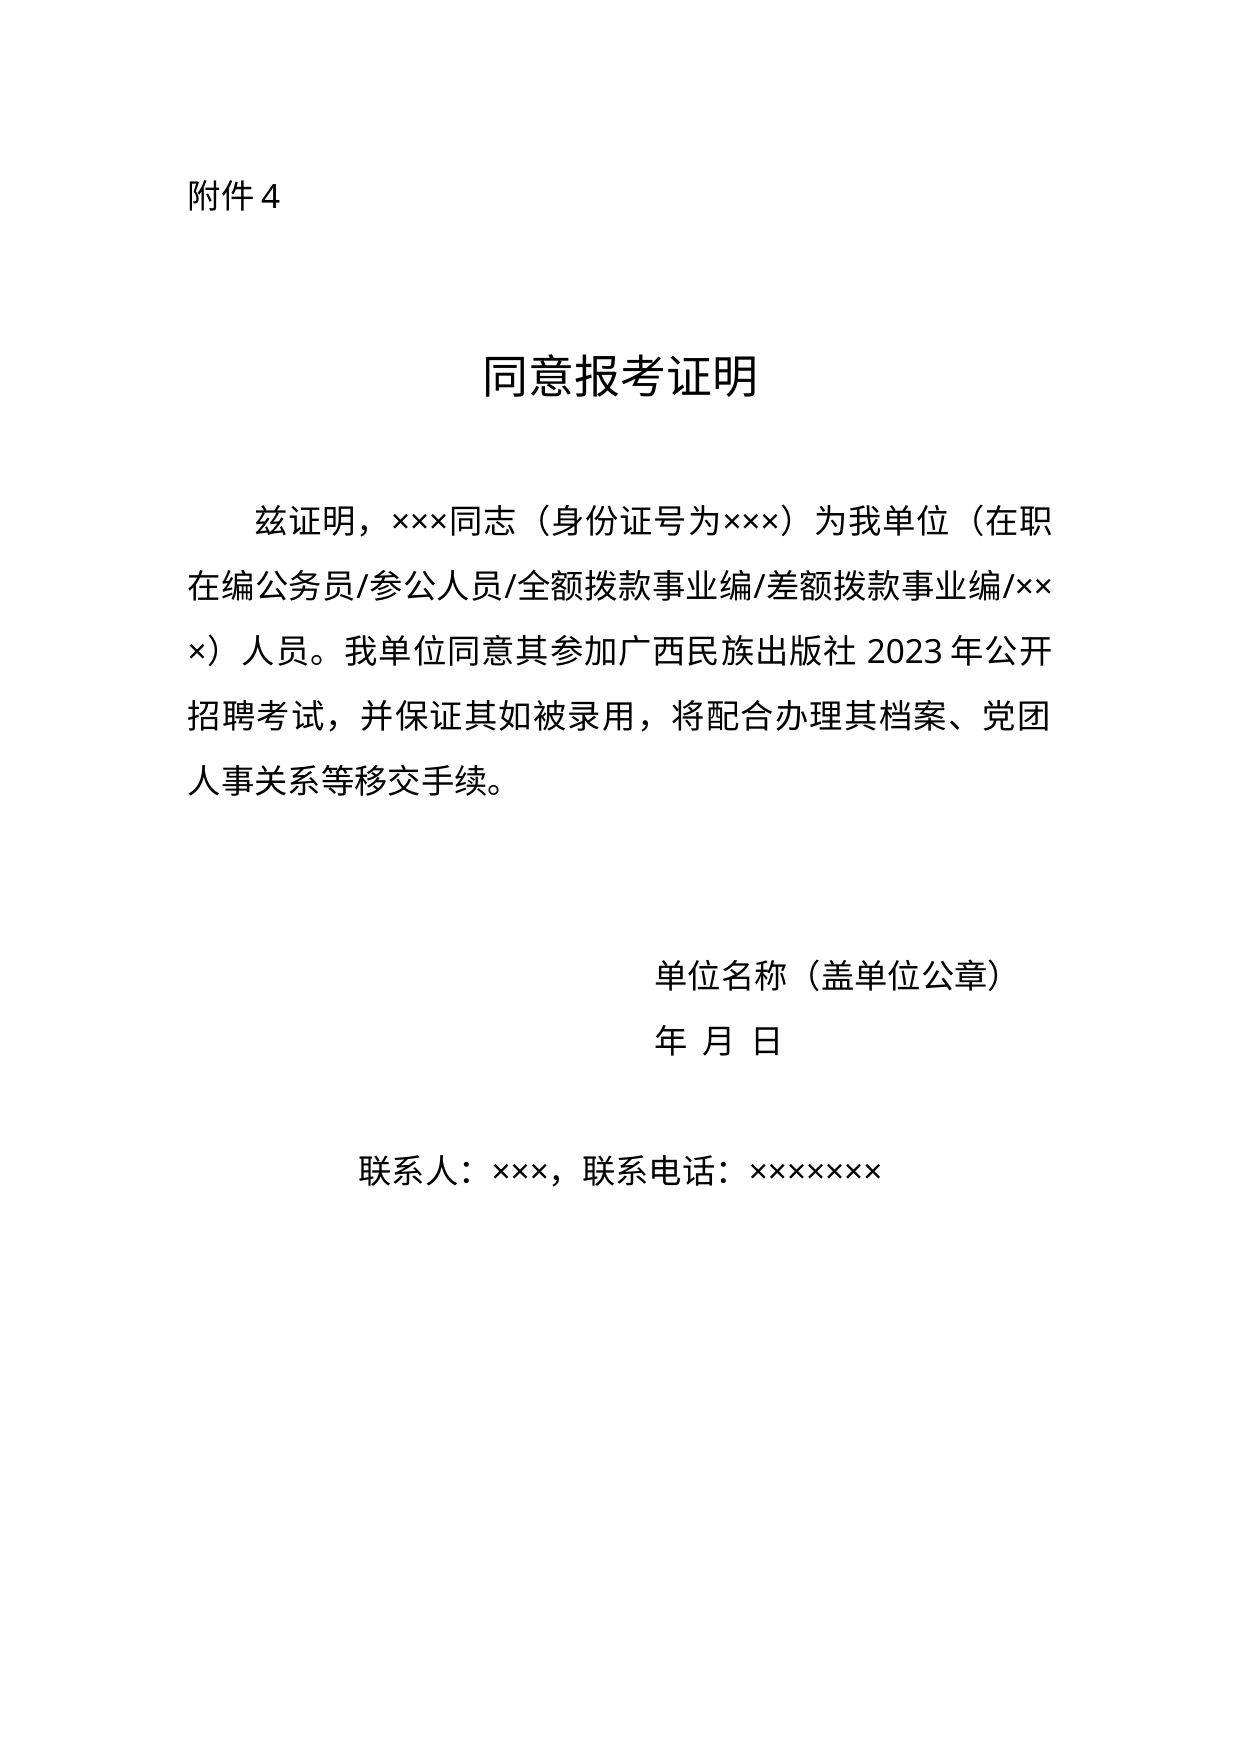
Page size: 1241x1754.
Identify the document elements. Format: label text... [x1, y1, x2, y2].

text 单位名称（盖单位公章） [187, 942, 1053, 1007]
text 同意报考证明 [187, 324, 1053, 422]
text 附件4 [187, 162, 1053, 227]
text 联系人：×××，联系电话：××××××× [187, 1137, 1053, 1202]
text 年 月 日 [187, 1007, 1053, 1072]
text 兹证明，×××同志（身份证号为×××）为我单位（在职在编公务员/参公人员/全额拨款事业编/差额拨款事业编/×××）人员。我单位同意其参加广西民族出版社2023年公开招聘考试，并保证其如被录用，将配合办理其档案、党团、人事关系等移交手续。 [187, 487, 1053, 812]
